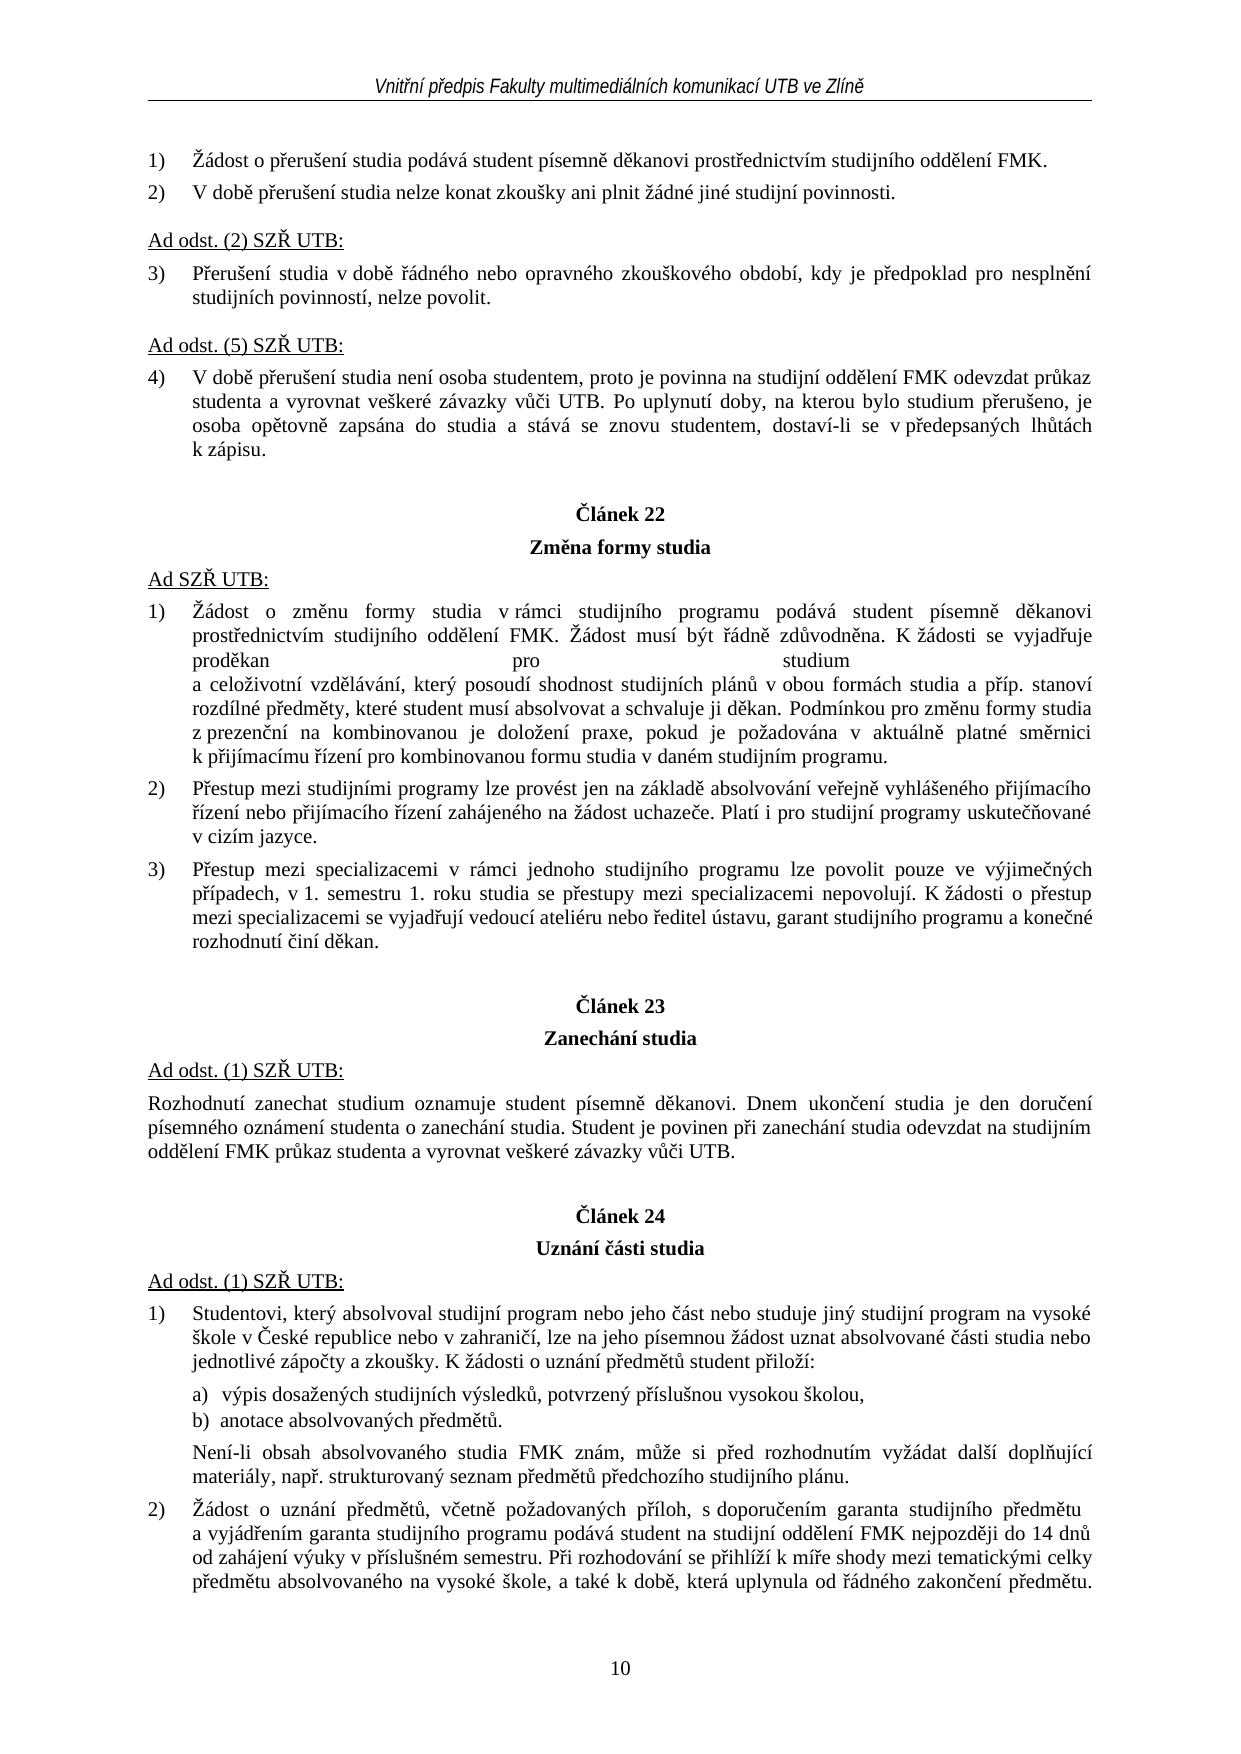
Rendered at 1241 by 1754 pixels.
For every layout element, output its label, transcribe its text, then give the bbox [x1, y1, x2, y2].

text Ad odst. (2) SZŘ UTB: [148, 228, 1092, 252]
text Ad odst. (1) SZŘ UTB: [148, 1058, 1092, 1082]
list Žádost o změnu formy studia v rámci studijního programu podává student písemně děkanovi prostřednictvím studijního oddělení FMK. Žádost musí být řádně zdůvodněna. K žádosti se vyjadřuje proděkan pro studium a celoživotní vzdělávání, který posoudí shodnost studijních plánů v obou formách studia a příp. stanoví rozdílné předměty, které student musí absolvovat a schvaluje ji děkan. Podmínkou pro změnu formy studia z prezenční na kombinovanou je doložení praxe, pokud je požadována v aktuálně platné směrnici k přijímacímu řízení pro kombinovanou formu studia v daném studijním programu. [148, 599, 1092, 768]
text Článek 23 [148, 994, 1092, 1018]
text Zanechání studia [148, 1026, 1092, 1050]
list Žádost o přerušení studia podává student písemně děkanovi prostřednictvím studijního oddělení FMK. [148, 148, 1092, 172]
text Ad SZŘ UTB: [148, 567, 1092, 591]
text Článek 24 [148, 1204, 1092, 1228]
text Ad odst. (5) SZŘ UTB: [148, 333, 1092, 357]
text Článek 22 [148, 502, 1092, 526]
list V době přerušení studia není osoba studentem, proto je povinna na studijní oddělení FMK odevzdat průkaz studenta a vyrovnat veškeré závazky vůči UTB. Po uplynutí doby, na kterou bylo studium přerušeno, je osoba opětovně zapsána do studia a stává se znovu studentem, dostaví-li se v předepsaných lhůtách k zápisu. [148, 365, 1092, 461]
text b) anotace absolvovaných předmětů. [192, 1408, 1092, 1432]
text Není-li obsah absolvovaného studia FMK znám, může si před rozhodnutím vyžádat další doplňující materiály, např. strukturovaný seznam předmětů předchozího studijního plánu. [192, 1440, 1092, 1488]
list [148, 1496, 1092, 1593]
text Uznání části studia [148, 1236, 1092, 1260]
text Rozhodnutí zanechat studium oznamuje student písemně děkanovi. Dnem ukončení studia je den doručení písemného oznámení studenta o zanechání studia. Student je povinen při zanechání studia odevzdat na studijním oddělení FMK průkaz studenta a vyrovnat veškeré závazky vůči UTB. [148, 1091, 1092, 1163]
list Přestup mezi studijními programy lze provést jen na základě absolvování veřejně vyhlášeného přijímacího řízení nebo přijímacího řízení zahájeného na žádost uchazeče. Platí i pro studijní programy uskutečňované v cizím jazyce. [148, 776, 1092, 848]
list V době přerušení studia nelze konat zkoušky ani plnit žádné jiné studijní povinnosti. [148, 180, 1092, 204]
text Změna formy studia [148, 534, 1092, 559]
list Přerušení studia v době řádného nebo opravného zkouškového období, kdy je předpoklad pro nesplnění studijních povinností, nelze povolit. [148, 261, 1092, 309]
list Přestup mezi specializacemi v rámci jednoho studijního programu lze povolit pouze ve výjimečných případech, v 1. semestru 1. roku studia se přestupy mezi specializacemi nepovolují. K žádosti o přestup mezi specializacemi se vyjadřují vedoucí ateliéru nebo ředitel ústavu, garant studijního programu a konečné rozhodnutí činí děkan. [148, 857, 1092, 953]
text Ad odst. (1) SZŘ UTB: [148, 1268, 1092, 1293]
list Studentovi, který absolvoval studijní program nebo jeho část nebo studuje jiný studijní program na vysoké škole v České republice nebo v zahraničí, lze na jeho písemnou žádost uznat absolvované části studia nebo jednotlivé zápočty a zkoušky. K žádosti o uznání předmětů student přiloží: [148, 1301, 1092, 1373]
text a) výpis dosažených studijních výsledků, potvrzený příslušnou vysokou školou, [192, 1381, 1092, 1406]
